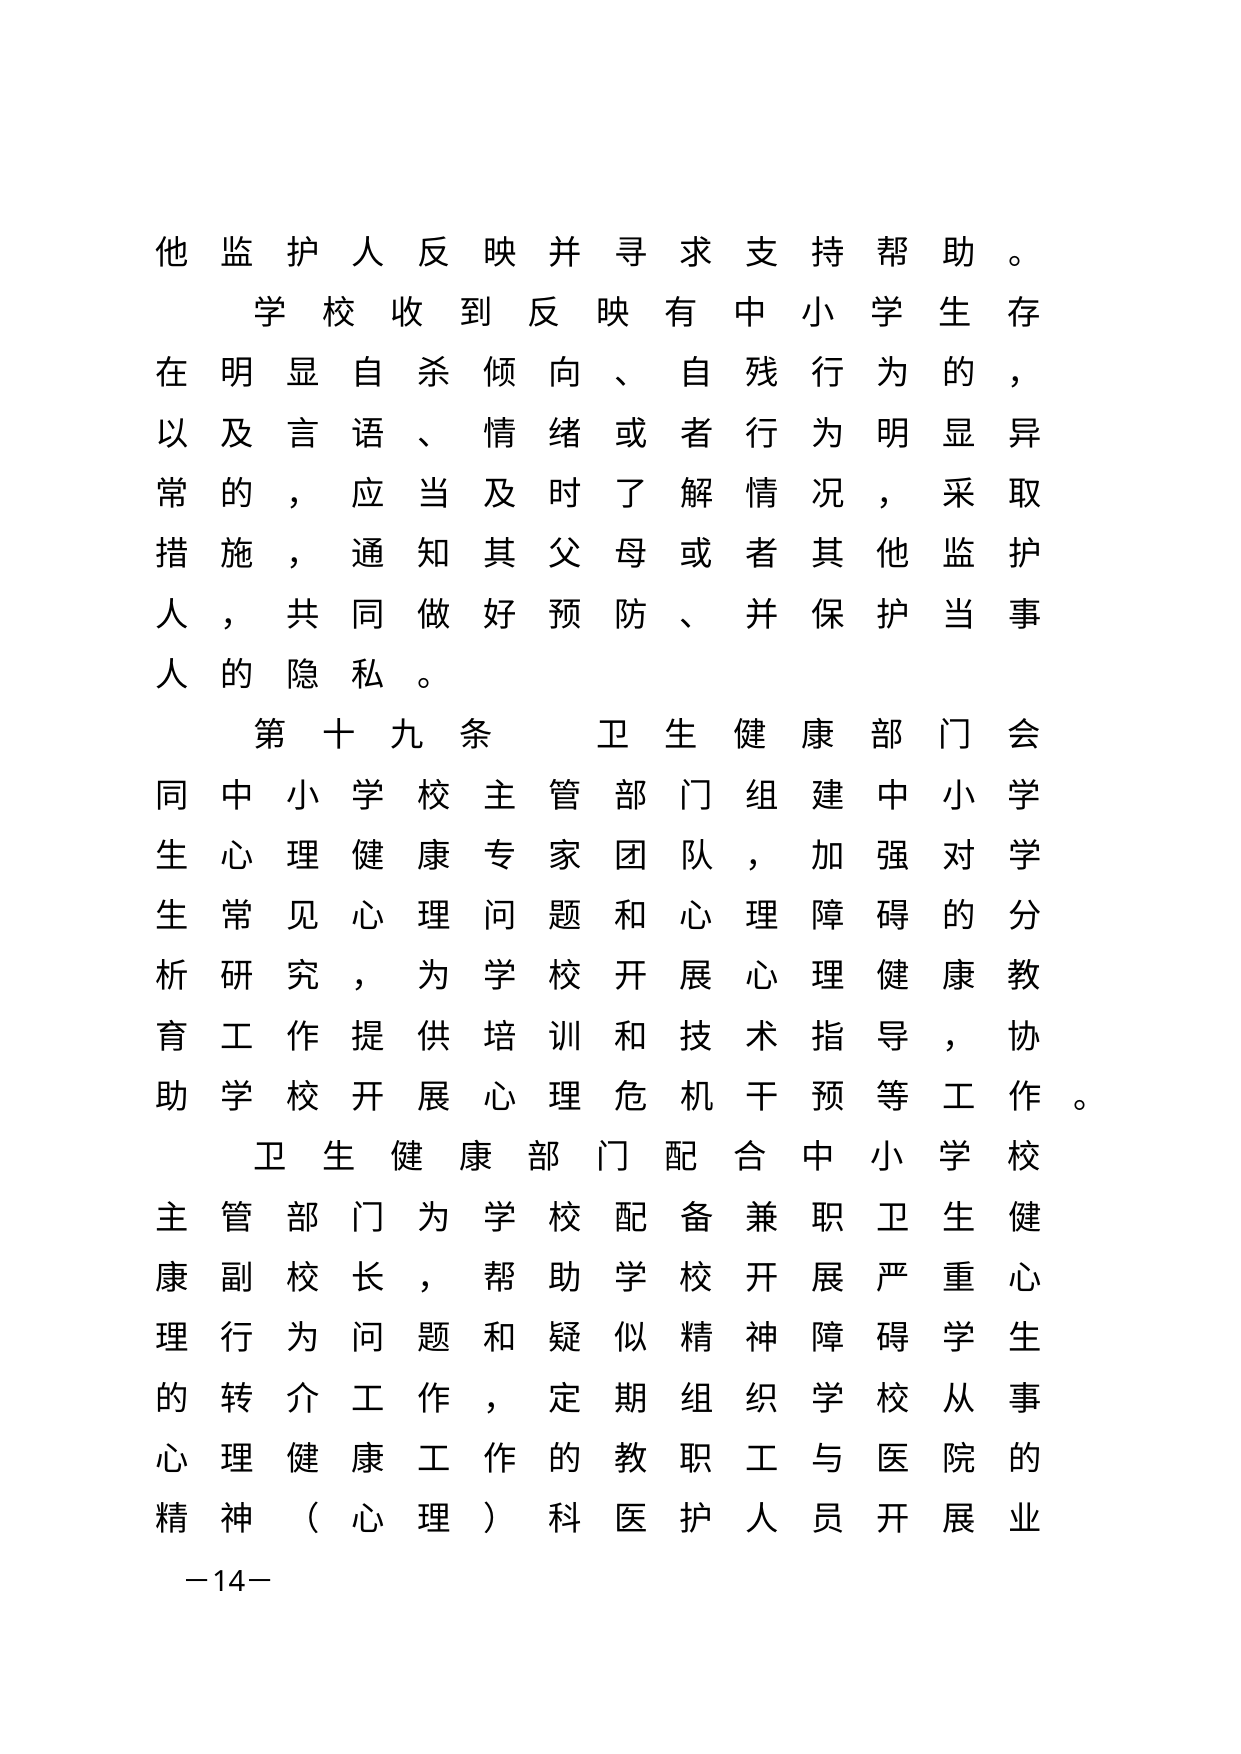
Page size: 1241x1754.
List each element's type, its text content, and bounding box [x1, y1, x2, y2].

text 卫生健康部门配合中小学校主管部门为学校配备兼职卫生健康副校长，帮助学校开展严重心理行为问题和疑似精神障碍学生的转介工作，定期组织学校从事心理健康工作的教职工与医院的精神（心理）科医护人员开展业务交流学习。 [155, 1124, 1073, 1546]
text 学校收到反映有中小学生存在明显自杀倾向、自残行为的，以及言语、情绪或者行为明显异常的，应当及时了解情况，采取措施，通知其父母或者其他监护人，共同做好预防、并保护当事人的隐私。 [155, 280, 1073, 702]
text 第十九条 卫生健康部门会同中小学校主管部门组建中小学生心理健康专家团队，加强对学生常见心理问题和心理障碍的分析研究，为学校开展心理健康教育工作提供培训和技术指导，协助学校开展心理危机干预等工作。 [155, 702, 1073, 1124]
text 第十八条 中小学生在发现自己或者同学出现情绪长期低落、独处寡言、厌学厌世等情况时，积极向教师、同学和父母或者其他监护人反映并寻求支持帮助。 [155, 219, 1073, 280]
